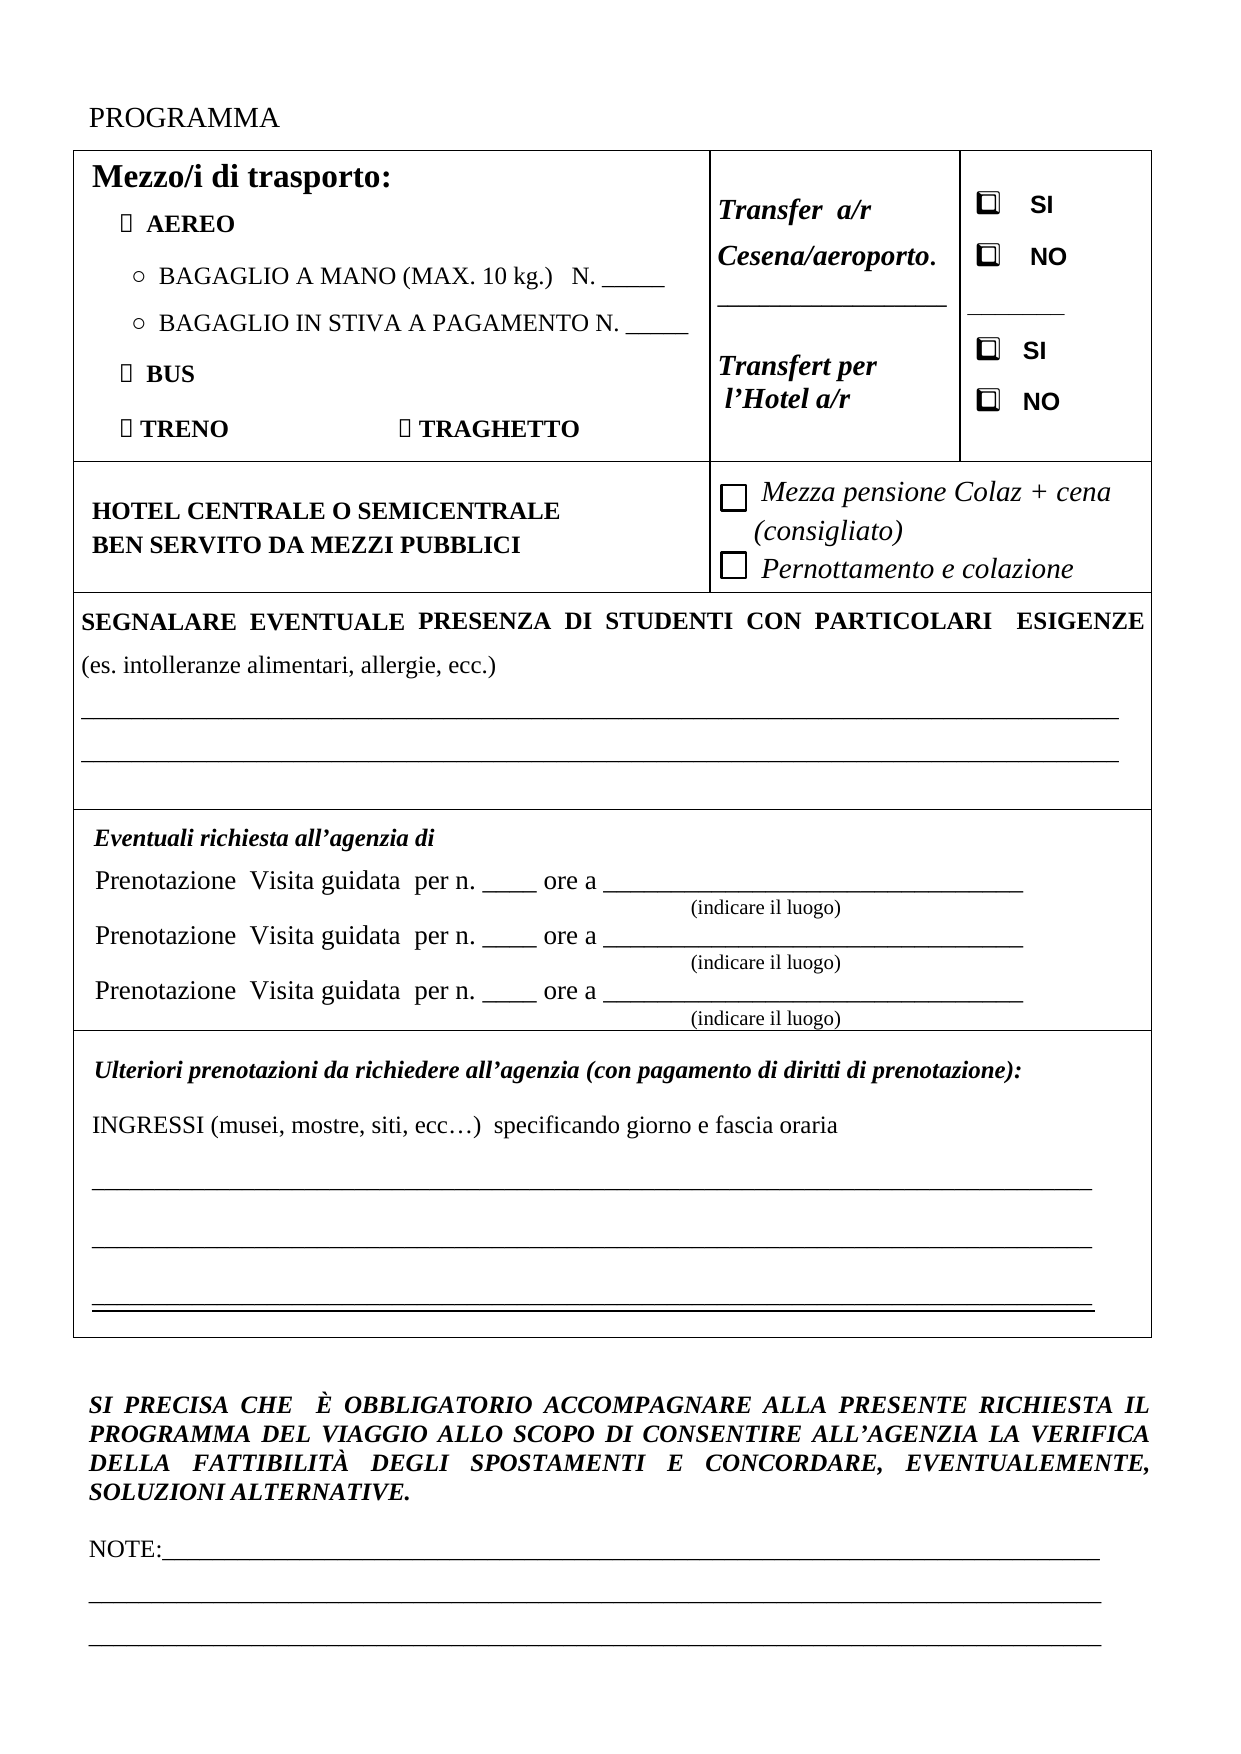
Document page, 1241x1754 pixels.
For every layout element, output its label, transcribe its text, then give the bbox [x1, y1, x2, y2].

text _________________________________________________________________________________ [89, 1577, 1152, 1606]
text NOTE:___________________________________________________________________________ [89, 1534, 1152, 1563]
table_cell Mezza pensione Colaz + cena (consigliato) Pernottamento e colazione [711, 462, 1151, 592]
table_cell SEGNALARE EVENTUALE PRESENZA DI STUDENTI CON PARTICOLARI ESIGENZE (es. intolleranze alimentari, allergie, ecc.) ___________________________________________________________________________________ ___________________________________________________________________________________ [74, 593, 1151, 809]
table_cell Ulteriori prenotazioni da richiedere all’agenzia (con pagamento di diritti di prenotazione): INGRESSI (musei, mostre, siti, ecc…) specificando giorno e fascia oraria ________________________________________________________________________________________________________________________________________________________________________________________________________________________________________________ [74, 1031, 1151, 1337]
text PROGRAMMA [89, 100, 1152, 133]
table_header ⃣ SI ⃣ NO _______ ⃣ SI ⃣ NO [961, 151, 1151, 461]
table_header Transfer a/r Cesena/aeroporto. ______________________ Transfert per l’Hotel a/r [711, 151, 959, 461]
text _________________________________________________________________________________ [89, 1620, 1152, 1649]
table_cell HOTEL CENTRALE O SEMICENTRALE BEN SERVITO DA MEZZI PUBBLICI [74, 462, 709, 592]
table_header Mezzo/i di trasporto:  AEREO ○ BAGAGLIO A MANO (MAX. 10 kg.) N. _____ ○ BAGAGLIO IN STIVA A PAGAMENTO N. _____  BUS  TRENO  TRAGHETTO [74, 151, 709, 461]
table_cell Eventuali richiesta all’agenzia di Prenotazione Visita guidata per n. ____ ore a _______________________________ (indicare il luogo) Prenotazione Visita guidata per n. ____ ore a _______________________________ (indicare il luogo) Prenotazione Visita guidata per n. ____ ore a _______________________________ (indicare il luogo) [74, 810, 1151, 1029]
text SI PRECISA CHE È OBBLIGATORIO ACCOMPAGNARE ALLA PRESENTE RICHIESTA IL PROGRAMMA DEL VIAGGIO ALLO SCOPO DI CONSENTIRE ALL’AGENZIA LA VERIFICA DELLA FATTIBILITÀ DEGLI SPOSTAMENTI E CONCORDARE, EVENTUALEMENTE, SOLUZIONI ALTERNATIVE. [89, 1390, 1152, 1505]
